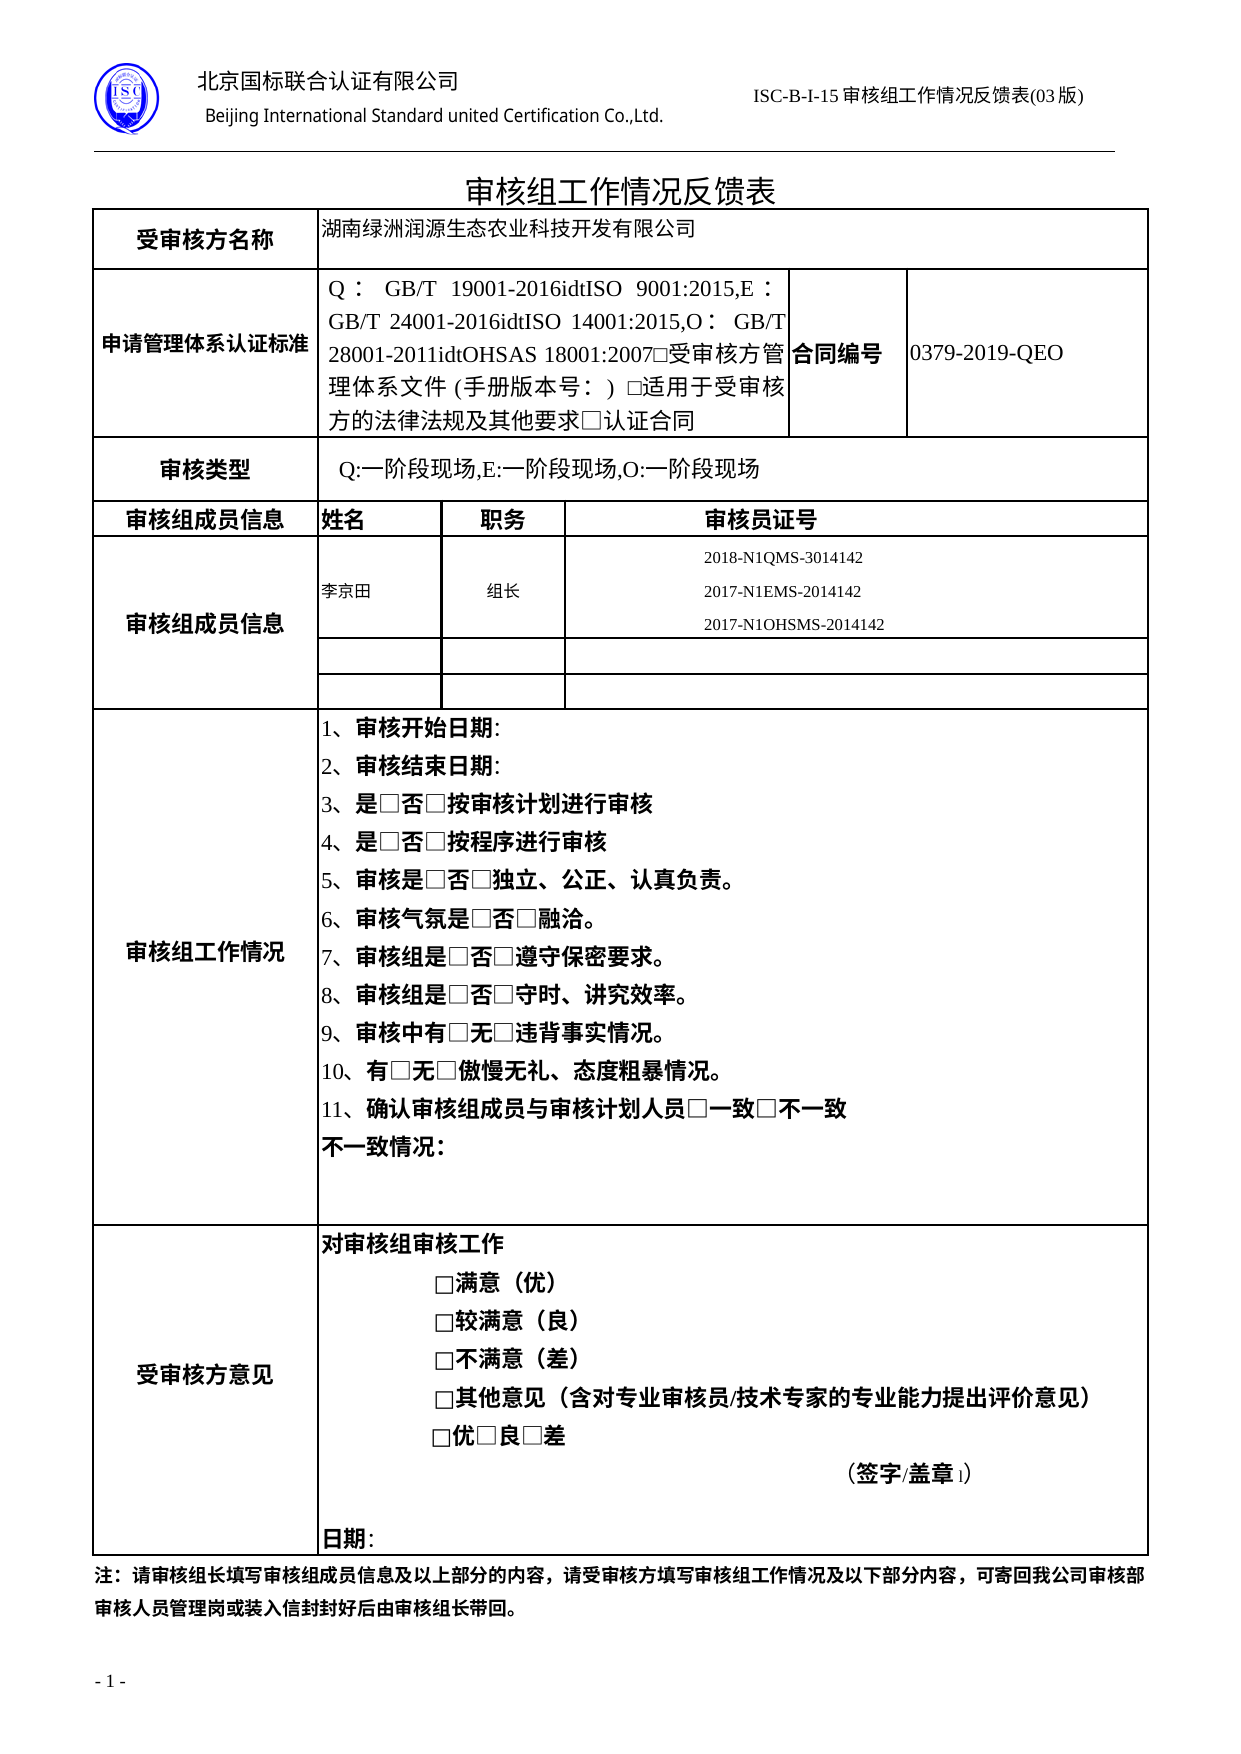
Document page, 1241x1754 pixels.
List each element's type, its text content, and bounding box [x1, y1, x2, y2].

table_cell [319, 675, 440, 708]
table_cell 职务 [443, 502, 564, 535]
table_cell 合同编号 [790, 270, 906, 436]
table_cell Q:一阶段现场,E:一阶段现场,O:一阶段现场 [319, 438, 1147, 499]
table_cell 姓名 [319, 502, 440, 535]
table_cell [566, 675, 1147, 708]
table_cell 申请管理体系认证标准 [94, 270, 317, 436]
table_cell 审核类型 [94, 438, 317, 499]
table_cell 2018-N1QMS-3014142 2017-N1EMS-2014142 2017-N1OHSMS-2014142 [566, 537, 1147, 637]
table_cell 审核组成员信息 [94, 537, 317, 708]
table_cell 对审核组审核工作 □满意（优） □较满意（良） □不满意（差） □其他意见（含对专业审核员/技术专家的专业能力提出评价意见） □优□良□差 （签字/盖章l） 日期： [319, 1226, 1147, 1554]
table_cell 审核组工作情况 [94, 710, 317, 1224]
table_cell 李京田 [319, 537, 440, 637]
table_header 湖南绿洲润源生态农业科技开发有限公司 [319, 210, 1147, 267]
table_cell Q：GB/T 19001-2016idtISO 9001:2015,E：GB/T 24001-2016idtISO 14001:2015,O：GB/T 28001-2011idtOHSAS 18001:2007□受审核方管理体系文件 (手册版本号：) □适用于受审核方的法律法规及其他要求□认证合同 [319, 270, 788, 436]
text 注：请审核组长填写审核组成员信息及以上部分的内容，请受审核方填写审核组工作情况及以下部分内容，可寄回我公司审核部审核人员管理岗或装入信封封好后由审核组长带回。 [94, 1556, 1146, 1622]
table_cell [566, 639, 1147, 672]
table_cell [443, 639, 564, 672]
table_cell [443, 675, 564, 708]
table_cell [319, 639, 440, 672]
table_cell 审核组成员信息 [94, 502, 317, 535]
table_cell 组长 [443, 537, 564, 637]
text 审核组工作情况反馈表 [94, 183, 1146, 208]
picture [94, 63, 162, 135]
table_cell 0379-2019-QEO [908, 270, 1147, 436]
table_cell 1、审核开始日期： 2、审核结束日期： 3、是□否□按审核计划进行审核 4、是□否□按程序进行审核 5、审核是□否□独立、公正、认真负责。 6、审核气氛是□否□融洽。 7、审核组是□否□遵守保密要求。 8、审核组是□否□守时、讲究效率。 9、审核中有□无□违背事实情况。 10、有□无□傲慢无礼、态度粗暴情况。 11、确认审核组成员与审核计划人员□一致□不一致 不一致情况： [319, 710, 1147, 1224]
table_header 受审核方名称 [94, 210, 317, 267]
table_cell 受审核方意见 [94, 1226, 317, 1554]
table_cell 审核员证号 [566, 502, 1147, 535]
